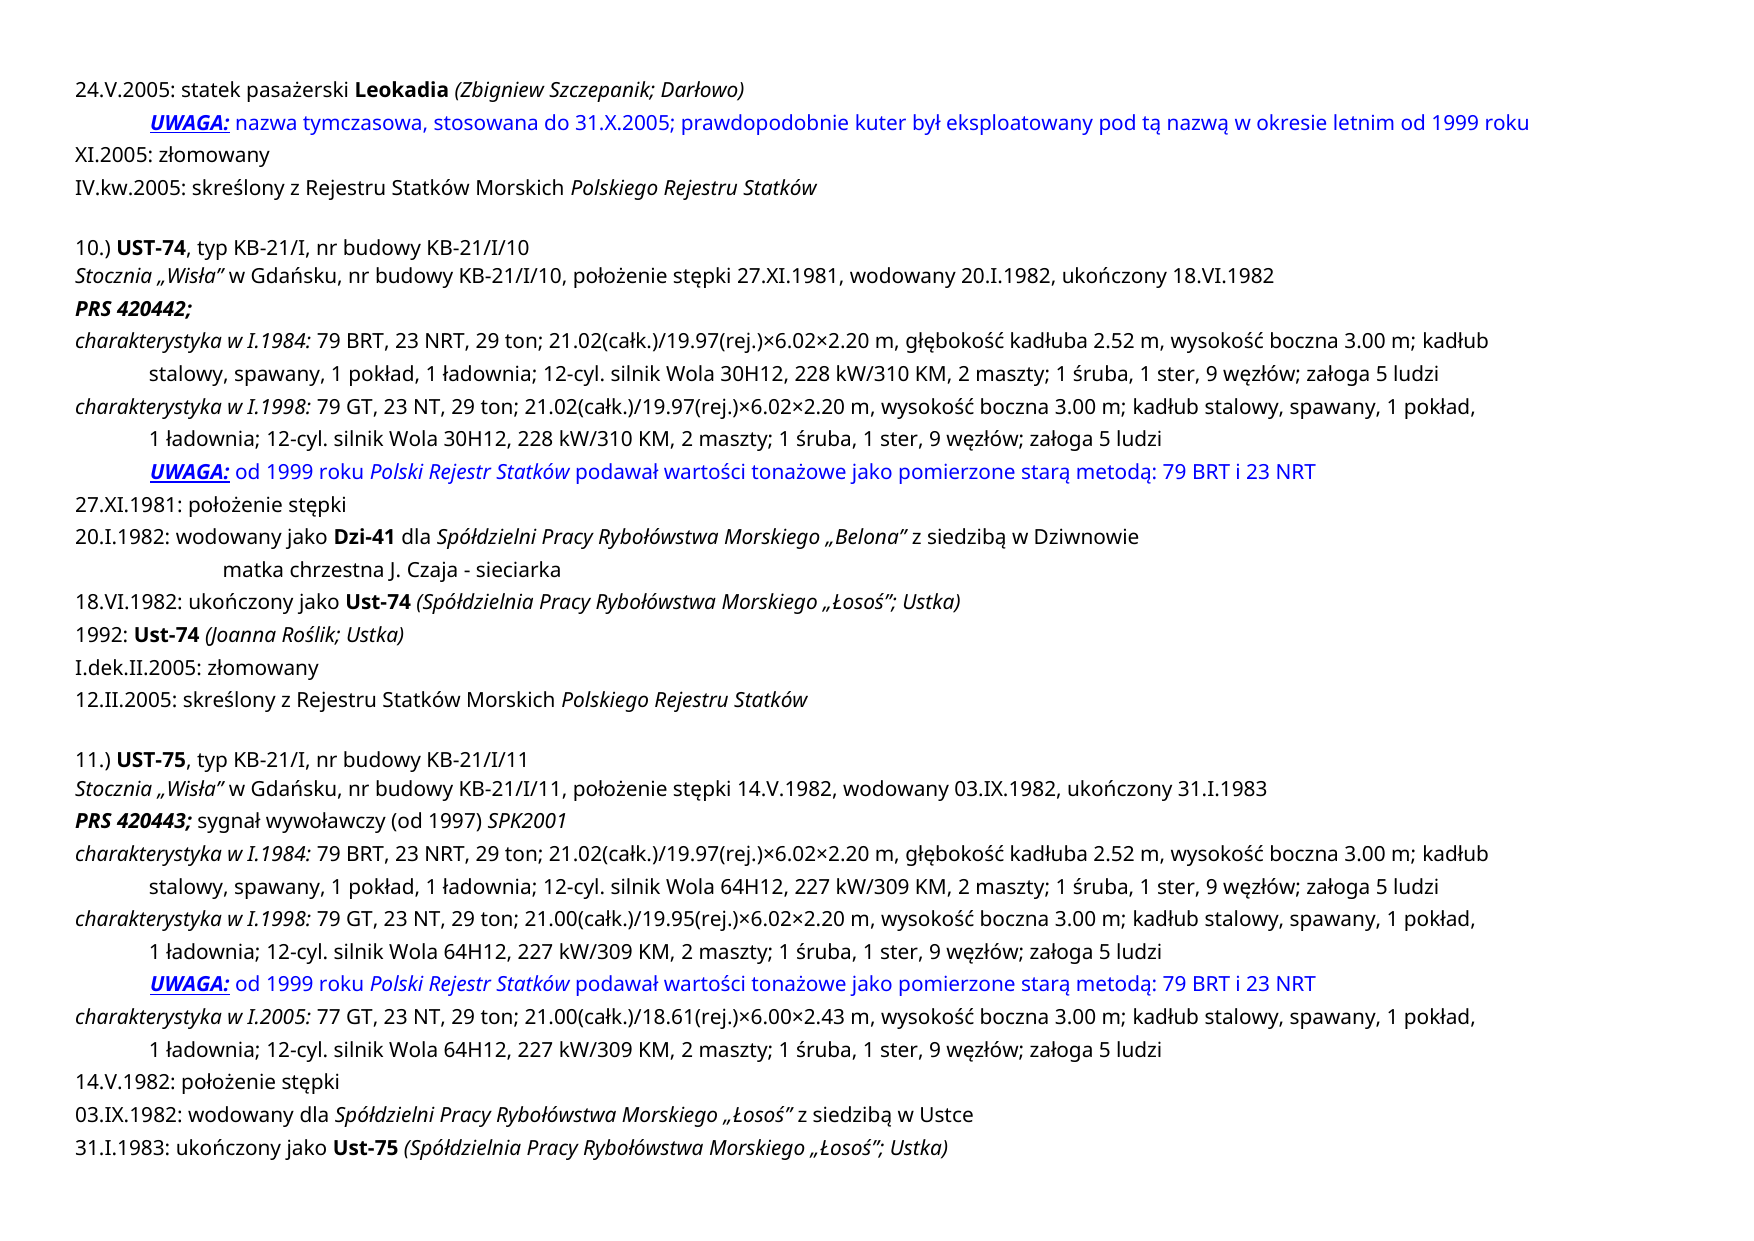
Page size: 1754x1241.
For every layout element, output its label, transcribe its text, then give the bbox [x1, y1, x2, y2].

text UWAGA: nazwa tymczasowa, stosowana do 31.X.2005; prawdopodobnie kuter był eksploatowany pod tą nazwą w okresie letnim od 1999 roku [75, 108, 1679, 136]
text UWAGA: od 1999 roku Polski Rejestr Statków podawał wartości tonażowe jako pomierzone starą metodą: 79 BRT i 23 NRT [75, 457, 1679, 486]
text 11.) UST-75, typ KB-21/I, nr budowy KB-21/I/11 [75, 746, 1679, 774]
text 1 ładownia; 12-cyl. silnik Wola 30H12, 228 kW/310 KM, 2 maszty; 1 śruba, 1 ster, 9 węzłów; załoga 5 ludzi [75, 424, 1679, 453]
text 24.V.2005: statek pasażerski Leokadia (Zbigniew Szczepanik; Darłowo) [75, 75, 1679, 103]
text 31.I.1983: ukończony jako Ust-75 (Spółdzielnia Pracy Rybołówstwa Morskiego „Łosoś”; Ustka) [75, 1133, 1679, 1161]
text PRS 420443; sygnał wywoławczy (od 1997) SPK2001 [75, 807, 1679, 835]
text Stocznia „Wisła” w Gdańsku, nr budowy KB-21/I/11, położenie stępki 14.V.1982, wodowany 03.IX.1982, ukończony 31.I.1983 [75, 774, 1679, 802]
text 1992: Ust-74 (Joanna Roślik; Ustka) [75, 620, 1679, 648]
text 18.VI.1982: ukończony jako Ust-74 (Spółdzielnia Pracy Rybołówstwa Morskiego „Łosoś”; Ustka) [75, 587, 1679, 616]
text 12.II.2005: skreślony z Rejestru Statków Morskich Polskiego Rejestru Statków [75, 685, 1679, 714]
text 1 ładownia; 12-cyl. silnik Wola 64H12, 227 kW/309 KM, 2 maszty; 1 śruba, 1 ster, 9 węzłów; załoga 5 ludzi [75, 1035, 1679, 1063]
text charakterystyka w I.1998: 79 GT, 23 NT, 29 ton; 21.00(całk.)/19.95(rej.)×6.02×2.20 m, wysokość boczna 3.00 m; kadłub stalowy, spawany, 1 pokład, [75, 904, 1679, 933]
text 03.IX.1982: wodowany dla Spółdzielni Pracy Rybołówstwa Morskiego „Łosoś” z siedzibą w Ustce [75, 1100, 1679, 1128]
text matka chrzestna J. Czaja - sieciarka [75, 555, 1679, 583]
text UWAGA: od 1999 roku Polski Rejestr Statków podawał wartości tonażowe jako pomierzone starą metodą: 79 BRT i 23 NRT [75, 969, 1679, 998]
text 1 ładownia; 12-cyl. silnik Wola 64H12, 227 kW/309 KM, 2 maszty; 1 śruba, 1 ster, 9 węzłów; załoga 5 ludzi [75, 937, 1679, 965]
text IV.kw.2005: skreślony z Rejestru Statków Morskich Polskiego Rejestru Statków [75, 173, 1679, 201]
text charakterystyka w I.1984: 79 BRT, 23 NRT, 29 ton; 21.02(całk.)/19.97(rej.)×6.02×2.20 m, głębokość kadłuba 2.52 m, wysokość boczna 3.00 m; kadłub [75, 839, 1679, 868]
text 20.I.1982: wodowany jako Dzi-41 dla Spółdzielni Pracy Rybołówstwa Morskiego „Belona” z siedzibą w Dziwnowie [75, 522, 1679, 551]
text stalowy, spawany, 1 pokład, 1 ładownia; 12-cyl. silnik Wola 30H12, 228 kW/310 KM, 2 maszty; 1 śruba, 1 ster, 9 węzłów; załoga 5 ludzi [149, 359, 1679, 388]
text 14.V.1982: położenie stępki [75, 1067, 1679, 1096]
text 27.XI.1981: położenie stępki [75, 490, 1679, 518]
text 10.) UST-74, typ KB-21/I, nr budowy KB-21/I/10 [75, 233, 1679, 261]
text charakterystyka w I.2005: 77 GT, 23 NT, 29 ton; 21.00(całk.)/18.61(rej.)×6.00×2.43 m, wysokość boczna 3.00 m; kadłub stalowy, spawany, 1 pokład, [75, 1002, 1679, 1031]
text XI.2005: złomowany [75, 140, 1679, 169]
text I.dek.II.2005: złomowany [75, 653, 1679, 681]
text PRS 420442; [75, 294, 1679, 322]
text Stocznia „Wisła” w Gdańsku, nr budowy KB-21/I/10, położenie stępki 27.XI.1981, wodowany 20.I.1982, ukończony 18.VI.1982 [75, 261, 1679, 290]
text charakterystyka w I.1998: 79 GT, 23 NT, 29 ton; 21.02(całk.)/19.97(rej.)×6.02×2.20 m, wysokość boczna 3.00 m; kadłub stalowy, spawany, 1 pokład, [75, 392, 1679, 420]
text stalowy, spawany, 1 pokład, 1 ładownia; 12-cyl. silnik Wola 64H12, 227 kW/309 KM, 2 maszty; 1 śruba, 1 ster, 9 węzłów; załoga 5 ludzi [149, 872, 1679, 900]
text charakterystyka w I.1984: 79 BRT, 23 NRT, 29 ton; 21.02(całk.)/19.97(rej.)×6.02×2.20 m, głębokość kadłuba 2.52 m, wysokość boczna 3.00 m; kadłub [75, 327, 1679, 355]
